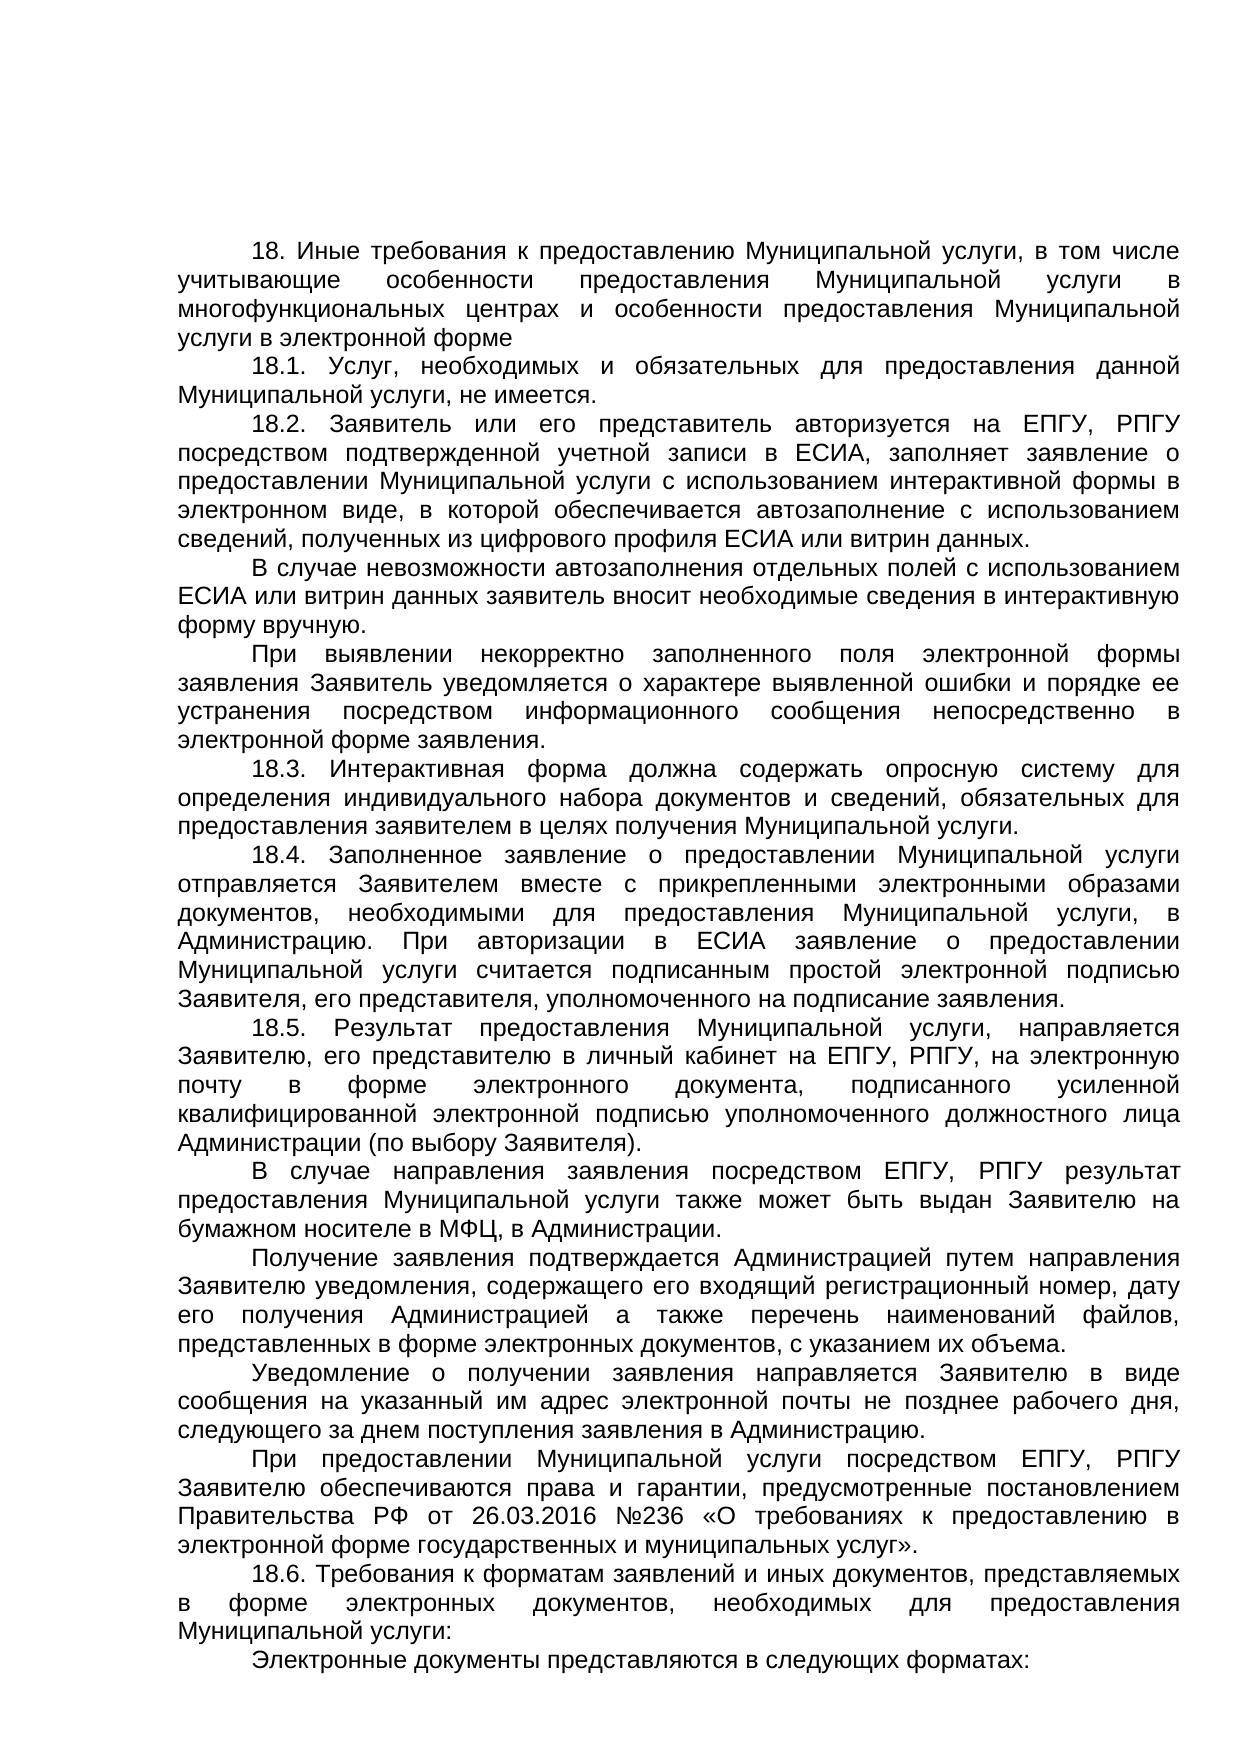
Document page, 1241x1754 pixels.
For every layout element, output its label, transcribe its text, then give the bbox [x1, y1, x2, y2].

text 18. Иные требования к предоставлению Муниципальной услуги, в том числе учитывающие особенности предоставления Муниципальной услуги в многофункциональных центрах и особенности предоставления Муниципальной услуги в электронной форме [177, 236, 1181, 351]
text Уведомление о получении заявления направляется Заявителю в виде сообщения на указанный им адрес электронной почты не позднее рабочего дня, следующего за днем поступления заявления в Администрацию. [177, 1357, 1181, 1444]
text При предоставлении Муниципальной услуги посредством ЕПГУ, РПГУ Заявителю обеспечиваются права и гарантии, предусмотренные постановлением Правительства РФ от 26.03.2016 №236 «О требованиях к предоставлению в электронной форме государственных и муниципальных услуг». [177, 1444, 1181, 1559]
text В случае направления заявления посредством ЕПГУ, РПГУ результат предоставления Муниципальной услуги также может быть выдан Заявителю на бумажном носителе в МФЦ, в Администрации. [177, 1156, 1181, 1242]
text 18.3. Интерактивная форма должна содержать опросную систему для определения индивидуального набора документов и сведений, обязательных для предоставления заявителем в целях получения Муниципальной услуги. [177, 754, 1181, 840]
text 18.1. Услуг, необходимых и обязательных для предоставления данной Муниципальной услуги, не имеется. [177, 351, 1181, 409]
text Получение заявления подтверждается Администрацией путем направления Заявителю уведомления, содержащего его входящий регистрационный номер, дату его получения Администрацией а также перечень наименований файлов, представленных в форме электронных документов, с указанием их объема. [177, 1242, 1181, 1357]
text 18.4. Заполненное заявление о предоставлении Муниципальной услуги отправляется Заявителем вместе с прикрепленными электронными образами документов, необходимыми для предоставления Муниципальной услуги, в Администрацию. При авторизации в ЕСИА заявление о предоставлении Муниципальной услуги считается подписанным простой электронной подписью Заявителя, его представителя, уполномоченного на подписание заявления. [177, 840, 1181, 1012]
text В случае невозможности автозаполнения отдельных полей с использованием ЕСИА или витрин данных заявитель вносит необходимые сведения в интерактивную форму вручную. [177, 552, 1181, 639]
text 18.6. Требования к форматам заявлений и иных документов, представляемых в форме электронных документов, необходимых для предоставления Муниципальной услуги: [177, 1559, 1181, 1645]
text 18.2. Заявитель или его представитель авторизуется на ЕПГУ, РПГУ посредством подтвержденной учетной записи в ЕСИА, заполняет заявление о предоставлении Муниципальной услуги с использованием интерактивной формы в электронном виде, в которой обеспечивается автозаполнение с использованием сведений, полученных из цифрового профиля ЕСИА или витрин данных. [177, 409, 1181, 552]
text При выявлении некорректно заполненного поля электронной формы заявления Заявитель уведомляется о характере выявленной ошибки и порядке ее устранения посредством информационного сообщения непосредственно в электронной форме заявления. [177, 639, 1181, 754]
text Электронные документы представляются в следующих форматах: [177, 1645, 1181, 1674]
text 18.5. Результат предоставления Муниципальной услуги, направляется Заявителю, его представителю в личный кабинет на ЕПГУ, РПГУ, на электронную почту в форме электронного документа, подписанного усиленной квалифицированной электронной подписью уполномоченного должностного лица Администрации (по выбору Заявителя). [177, 1012, 1181, 1156]
